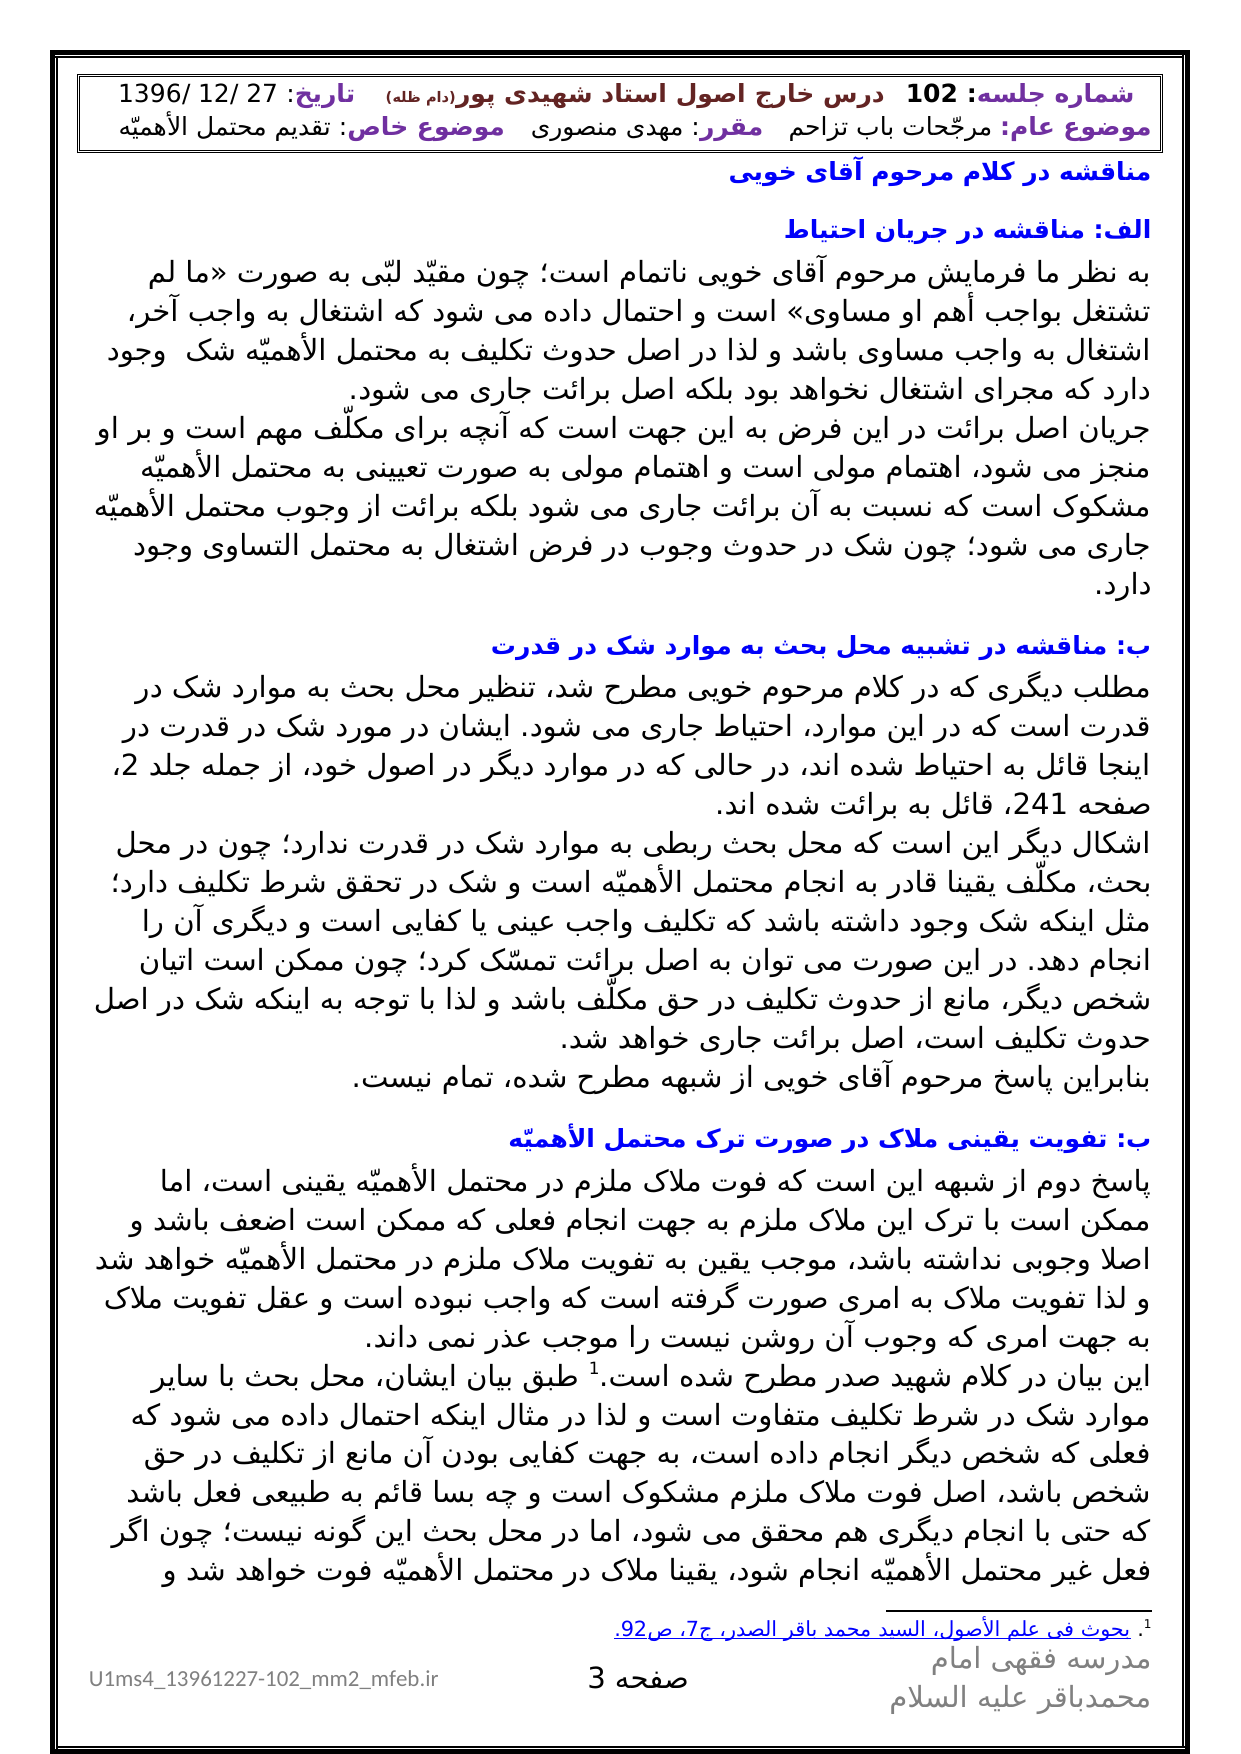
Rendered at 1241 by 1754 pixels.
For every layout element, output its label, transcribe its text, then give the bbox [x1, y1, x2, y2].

text به نظر ما فرمایش مرحوم آقای خویی ناتمام است؛ چون مقیّد لبّی به صورت «ما لم تشتغل بواجب أهم او مساوی» است و احتمال داده می شود که اشتغال به واجب آخر، اشتغال به واجب مساوی باشد و لذا در اصل حدوث تکلیف به محتمل الأهمیّه شک وجود دارد که مجرای اشتغال نخواهد بود بلکه اصل برائت جاری می شود. [89, 255, 1152, 406]
subtitle ب: تفویت یقینی ملاک در صورت ترک محتمل الأهمیّه [89, 1124, 1152, 1153]
text پاسخ دوم از شبهه این است که فوت ملاک ملزم در محتمل الأهمیّه یقینی است، اما ممکن است با ترک این ملاک ملزم به جهت انجام فعلی که ممکن است اضعف باشد و اصلا وجوبی نداشته باشد، موجب یقین به تفویت ملاک ملزم در محتمل الأهمیّه خواهد شد و لذا تفویت ملاک به امری صورت گرفته است که واجب نبوده است و عقل تفویت ملاک به جهت امری که وجوب آن روشن نیست را موجب عذر نمی داند. [89, 1164, 1152, 1354]
subtitle ب: مناقشه در تشبیه محل بحث به موارد شک در قدرت [89, 631, 1152, 660]
subtitle الف: مناقشه در جریان احتیاط [89, 216, 1152, 245]
text اشکال دیگر این است که محل بحث ربطی به موارد شک در قدرت ندارد؛ چون در محل بحث، مکلّف یقینا قادر به انجام محتمل الأهمیّه است و شک در تحقق شرط تکلیف دارد؛ مثل اینکه شک وجود داشته باشد که تکلیف واجب عینی یا کفایی است و دیگری آن را انجام دهد. در این صورت می توان به اصل برائت تمسّک کرد؛ چون ممکن است اتیان شخص دیگر، مانع از حدوث تکلیف در حق مکلّف باشد و لذا با توجه به اینکه شک در اصل حدوث تکلیف است، اصل برائت جاری خواهد شد. [89, 827, 1152, 1055]
subtitle مناقشه در کلام مرحوم آقای خویی [89, 157, 1152, 186]
text بنابراین پاسخ مرحوم آقای خویی از شبهه مطرح شده، تمام نیست. [89, 1060, 1152, 1094]
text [89, 1359, 1152, 1588]
text مطلب دیگری که در کلام مرحوم خویی مطرح شد، تنظیر محل بحث به موارد شک در قدرت است که در این موارد، احتیاط جاری می شود. ایشان در مورد شک در قدرت در اینجا قائل به احتیاط شده اند، در حالی که در موارد دیگر در اصول خود، از جمله جلد 2، صفحه 241، قائل به برائت شده اند. [89, 671, 1152, 822]
text جریان اصل برائت در این فرض به این جهت است که آنچه برای مکلّف مهم است و بر او منجز می شود، اهتمام مولی است و اهتمام مولی به صورت تعیینی به محتمل الأهمیّه مشکوک است که نسبت به آن برائت جاری می شود بلکه برائت از وجوب محتمل الأهمیّه جاری می شود؛ چون شک در حدوث وجوب در فرض اشتغال به محتمل التساوی وجود دارد. [89, 411, 1152, 601]
